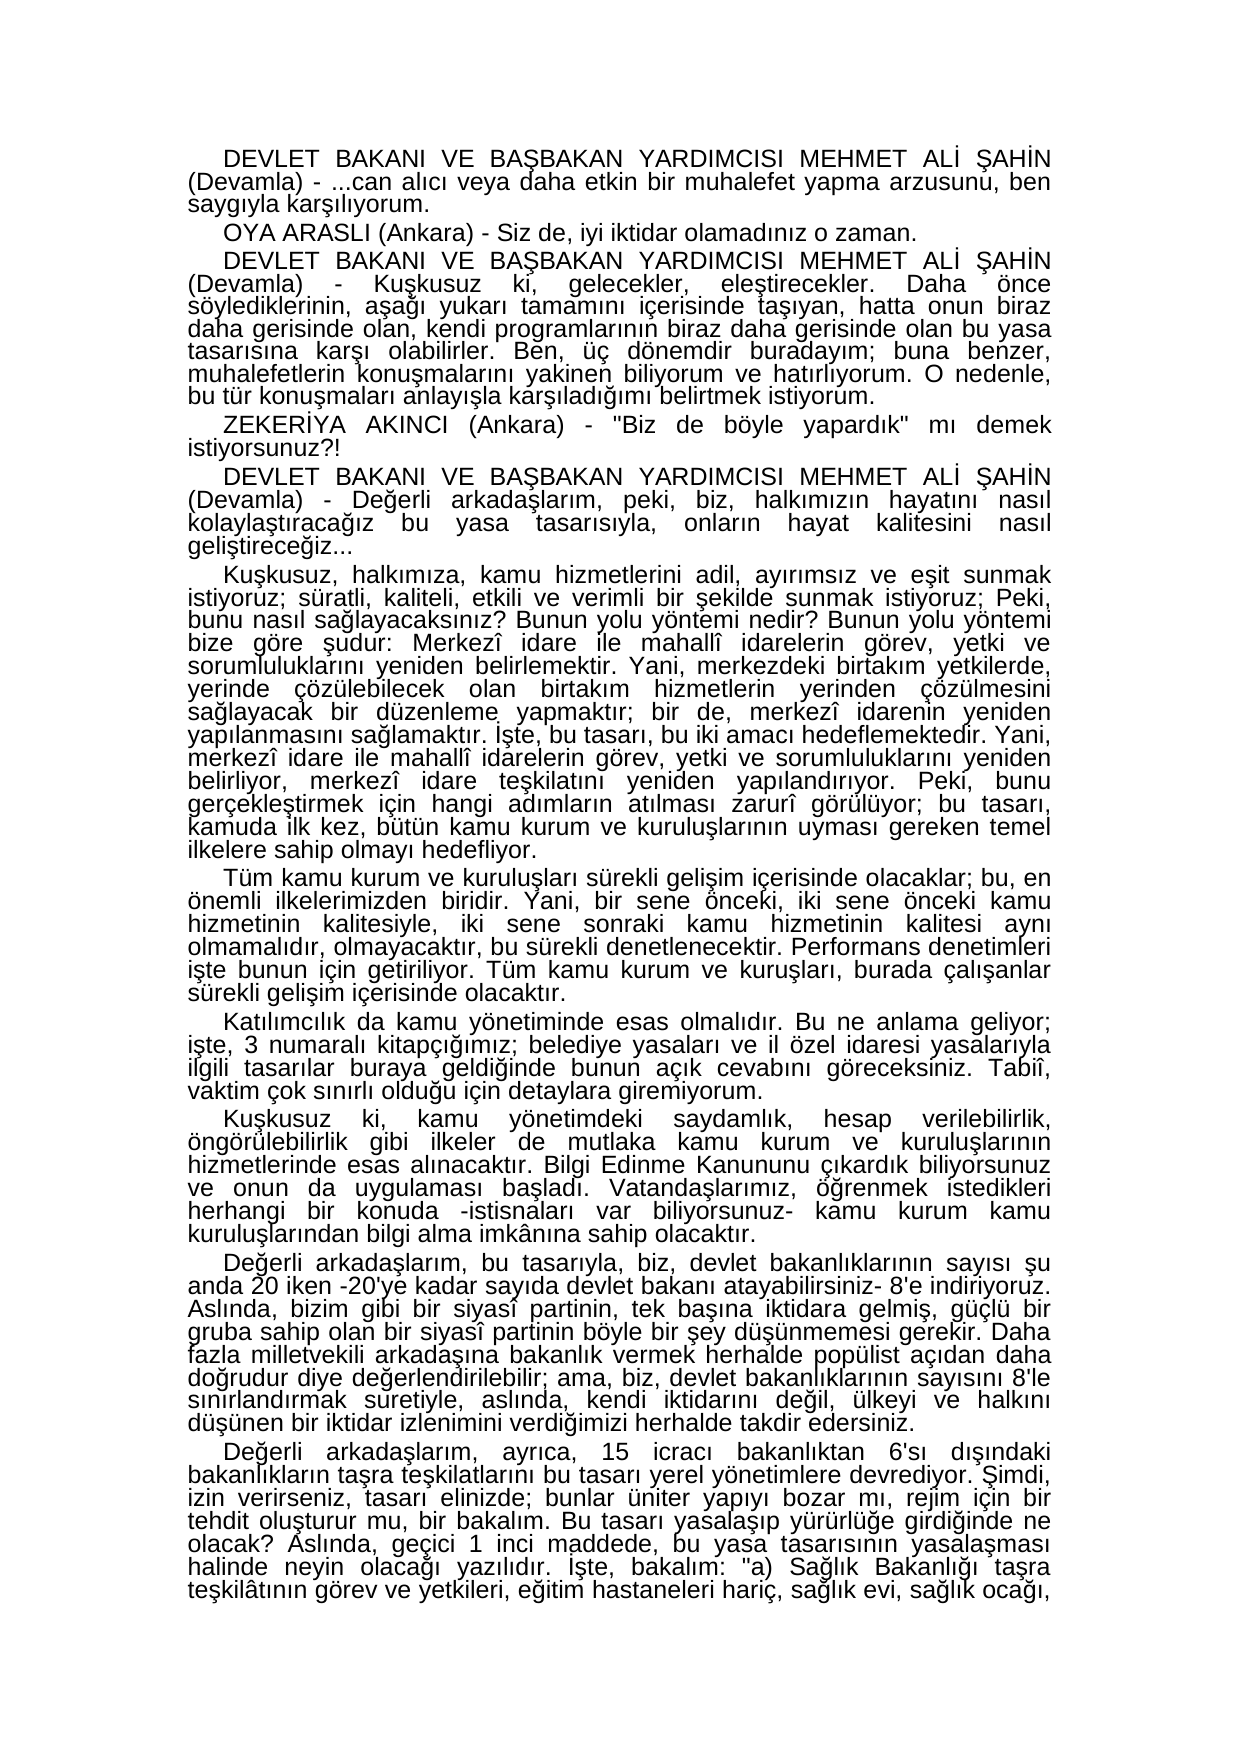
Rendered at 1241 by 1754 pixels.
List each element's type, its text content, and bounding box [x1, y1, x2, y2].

text OYA ARASLI (Ankara) - Siz de, iyi iktidar olamadınız o zaman. [468, 223, 1053, 246]
text OYA ARASLI (Ankara) - Siz de, iyi iktidar olamadınız o zaman. [187, 223, 384, 246]
text DEVLET BAKANI VE BAŞBAKAN YARDIMCISI MEHMET ALİ ŞAHİN (Devamla) - ...can alıcı veya daha etkin bir muhalefet yapma arzusunu, ben saygıyla karşılıyorum. [187, 150, 1053, 217]
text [187, 1442, 1053, 1603]
text Katılımcılık da kamu yönetiminde esas olmalıdır. Bu ne anlama geliyor; işte, 3 numaralı kitapçığımız; belediye yasaları ve il özel idaresi yasalarıyla ilgili tasarılar buraya geldiğinde bunun açık cevabını göreceksiniz. Tabiî, vaktim çok sınırlı olduğu için detaylara giremiyorum. [187, 1012, 1053, 1104]
text Kuşkusuz ki, kamu yönetimdeki saydamlık, hesap verilebilirlik, öngörülebilirlik gibi ilkeler de mutlaka kamu kurum ve kuruluşlarının hizmetlerinde esas alınacaktır. Bilgi Edinme Kanununu çıkardık biliyorsunuz ve onun da uygulaması başladı. Vatandaşlarımız, öğrenmek istedikleri herhangi bir konuda -istisnaları var biliyorsunuz- kamu kurum kamu kuruluşlarından bilgi alma imkânına sahip olacaktır. [187, 1109, 1053, 1247]
text Tüm kamu kurum ve kuruluşları sürekli gelişim içerisinde olacaklar; bu, en önemli ilkelerimizden biridir. Yani, bir sene önceki, iki sene önceki kamu hizmetinin kalitesiyle, iki sene sonraki kamu hizmetinin kalitesi aynı olmamalıdır, olmayacaktır, bu sürekli denetlenecektir. Performans denetimleri işte bunun için getiriliyor. Tüm kamu kurum ve kuruşları, burada çalışanlar sürekli gelişim içerisinde olacaktır. [187, 868, 1053, 1006]
text ZEKERİYA AKINCI (Ankara) - "Biz de böyle yapardık" mı demek istiyorsunuz?! [187, 415, 1053, 461]
text Kuşkusuz, halkımıza, kamu hizmetlerini adil, ayırımsız ve eşit sunmak istiyoruz; süratli, kaliteli, etkili ve verimli bir şekilde sunmak istiyoruz; Peki, bunu nasıl sağlayacaksınız? Bunun yolu yöntemi nedir? Bunun yolu yöntemi bize göre şudur: Merkezî idare ile mahallî idarelerin görev, yetki ve sorumluluklarını yeniden belirlemektir. Yani, merkezdeki birtakım yetkilerde, yerinde çözülebilecek olan birtakım hizmetlerin yerinden çözülmesini sağlayacak bir düzenleme yapmaktır; bir de, merkezî idarenin yeniden yapılanmasını sağlamaktır. İşte, bu tasarı, bu iki amacı hedeflemektedir. Yani, merkezî idare ile mahallî idarelerin görev, yetki ve sorumluluklarını yeniden belirliyor, merkezî idare teşkilatını yeniden yapılandırıyor. Peki, bunu gerçekleştirmek için hangi adımların atılması zarurî görülüyor; bu tasarı, kamuda ilk kez, bütün kamu kurum ve kuruluşlarının uyması gereken temel ilkelere sahip olmayı hedefliyor. [187, 565, 1053, 863]
text DEVLET BAKANI VE BAŞBAKAN YARDIMCISI MEHMET ALİ ŞAHİN (Devamla) - Kuşkusuz ki, gelecekler, eleştirecekler. Daha önce söylediklerinin, aşağı yukarı tamamını içerisinde taşıyan, hatta onun biraz daha gerisinde olan, kendi programlarının biraz daha gerisinde olan bu yasa tasarısına karşı olabilirler. Ben, üç dönemdir buradayım; buna benzer, muhalefetlerin konuşmalarını yakinen biliyorum ve hatırlıyorum. O nedenle, bu tür konuşmaları anlayışla karşıladığımı belirtmek istiyorum. [187, 252, 1053, 409]
text DEVLET BAKANI VE BAŞBAKAN YARDIMCISI MEHMET ALİ ŞAHİN (Devamla) - Değerli arkadaşlarım, peki, biz, halkımızın hayatını nasıl kolaylaştıracağız bu yasa tasarısıyla, onların hayat kalitesini nasıl geliştireceğiz... [187, 467, 1053, 559]
text Değerli arkadaşlarım, bu tasarıyla, biz, devlet bakanlıklarının sayısı şu anda 20 iken -20'ye kadar sayıda devlet bakanı atayabilirsiniz- 8'e indiriyoruz. Aslında, bizim gibi bir siyasî partinin, tek başına iktidara gelmiş, güçlü bir gruba sahip olan bir siyasî partinin böyle bir şey düşünmemesi gerekir. Daha fazla milletvekili arkadaşına bakanlık vermek herhalde popülist açıdan daha doğrudur diye değerlendirilebilir; ama, biz, devlet bakanlıklarının sayısını 8'le sınırlandırmak suretiyle, aslında, kendi iktidarını değil, ülkeyi ve halkını düşünen bir iktidar izlenimini verdiğimizi herhalde takdir edersiniz. [187, 1253, 1053, 1436]
